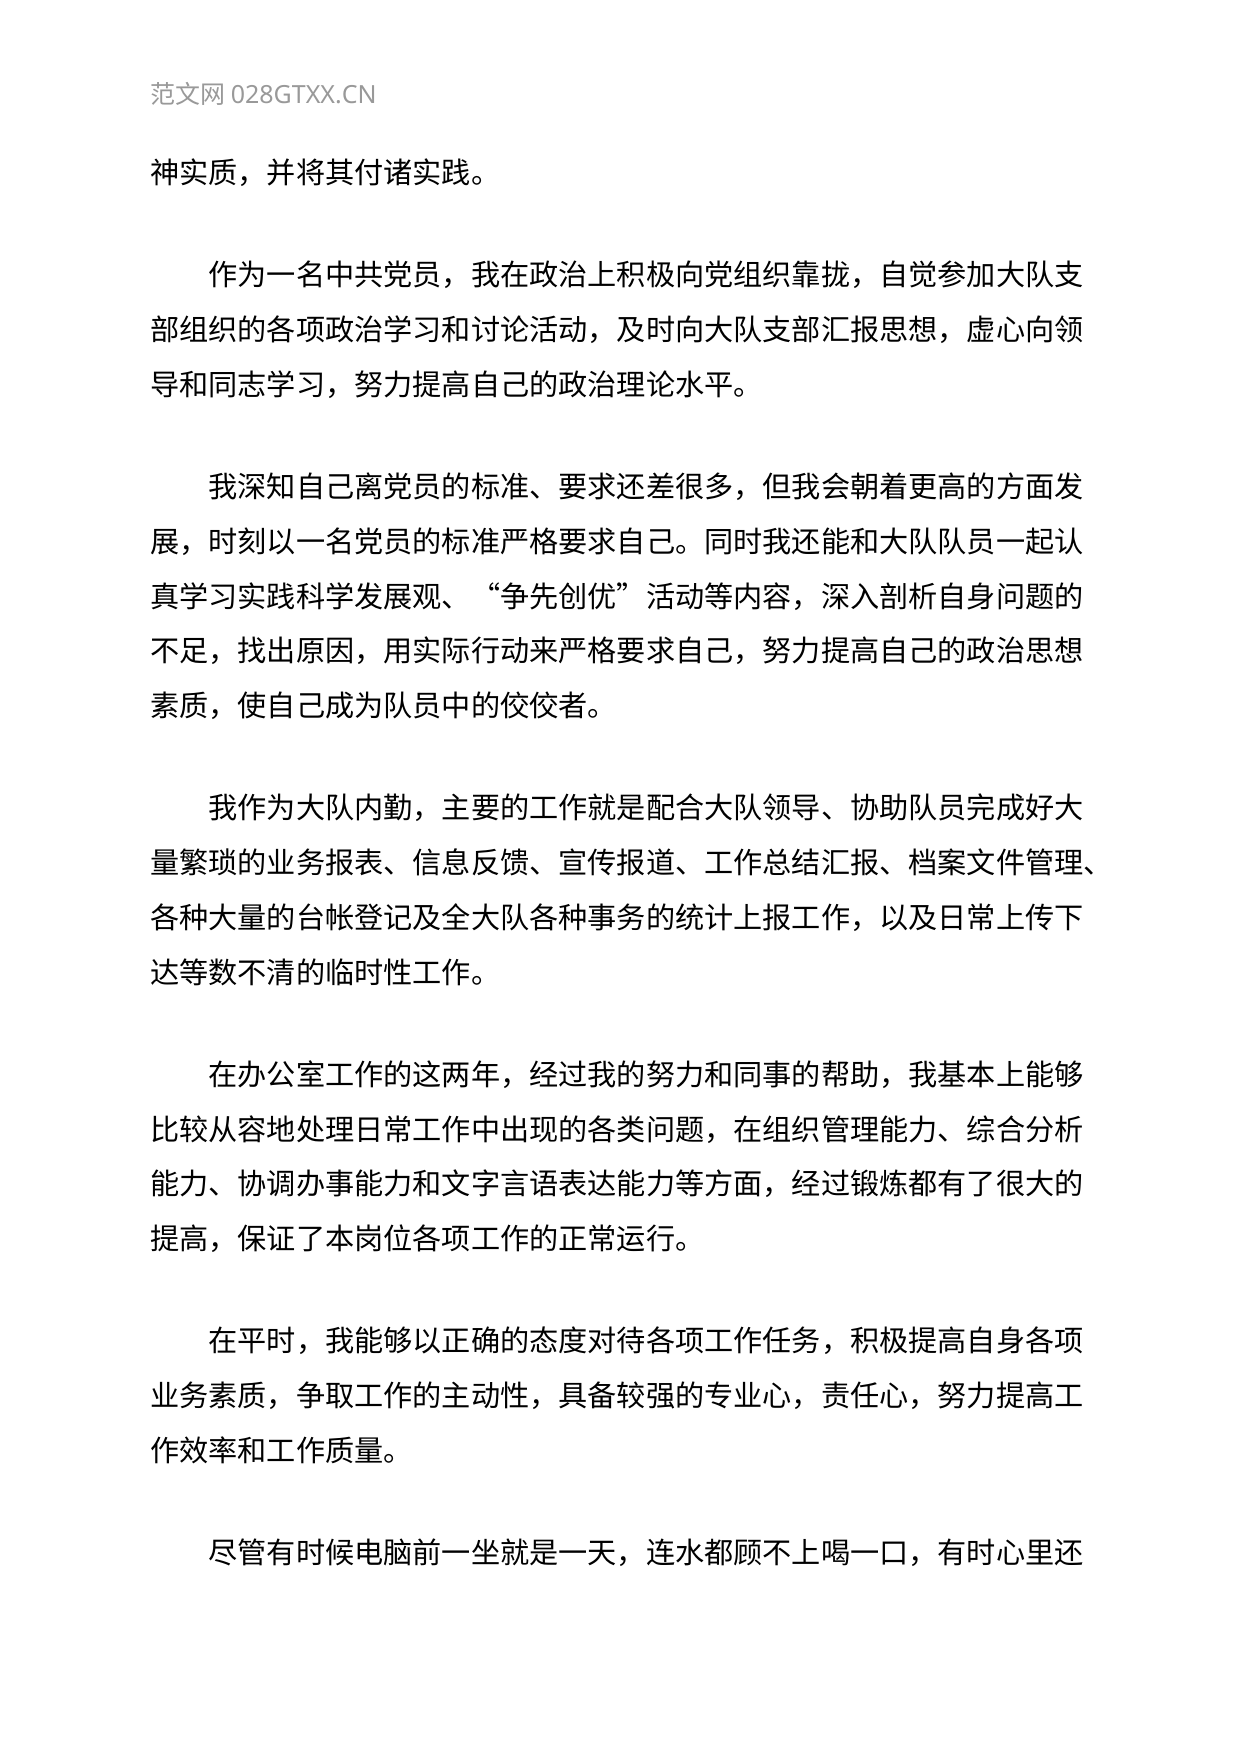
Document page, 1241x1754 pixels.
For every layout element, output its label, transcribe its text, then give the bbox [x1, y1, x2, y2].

text 我作为大队内勤，主要的工作就是配合大队领导、协助队员完成好大量繁琐的业务报表、信息反馈、宣传报道、工作总结汇报、档案文件管理、各种大量的台帐登记及全大队各种事务的统计上报工作，以及日常上传下达等数不清的临时性工作。 [150, 785, 1090, 992]
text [150, 1529, 1090, 1571]
text 我深知自己离党员的标准、要求还差很多，但我会朝着更高的方面发展，时刻以一名党员的标准严格要求自己。同时我还能和大队队员一起认真学习实践科学发展观、“争先创优”活动等内容，深入剖析自身问题的不足，找出原因，用实际行动来严格要求自己，努力提高自己的政治思想素质，使自己成为队员中的佼佼者。 [150, 463, 1090, 725]
text 作为一名中共党员，我在政治上积极向党组织靠拢，自觉参加大队支部组织的各项政治学习和讨论活动，及时向大队支部汇报思想，虚心向领导和同志学习，努力提高自己的政治理论水平。 [150, 252, 1090, 404]
text 在平时，我能够以正确的态度对待各项工作任务，积极提高自身各项业务素质，争取工作的主动性，具备较强的专业心，责任心，努力提高工作效率和工作质量。 [150, 1318, 1090, 1470]
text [150, 150, 1090, 192]
text 在办公室工作的这两年，经过我的努力和同事的帮助，我基本上能够比较从容地处理日常工作中出现的各类问题，在组织管理能力、综合分析能力、协调办事能力和文字言语表达能力等方面，经过锻炼都有了很大的提高，保证了本岗位各项工作的正常运行。 [150, 1051, 1090, 1258]
